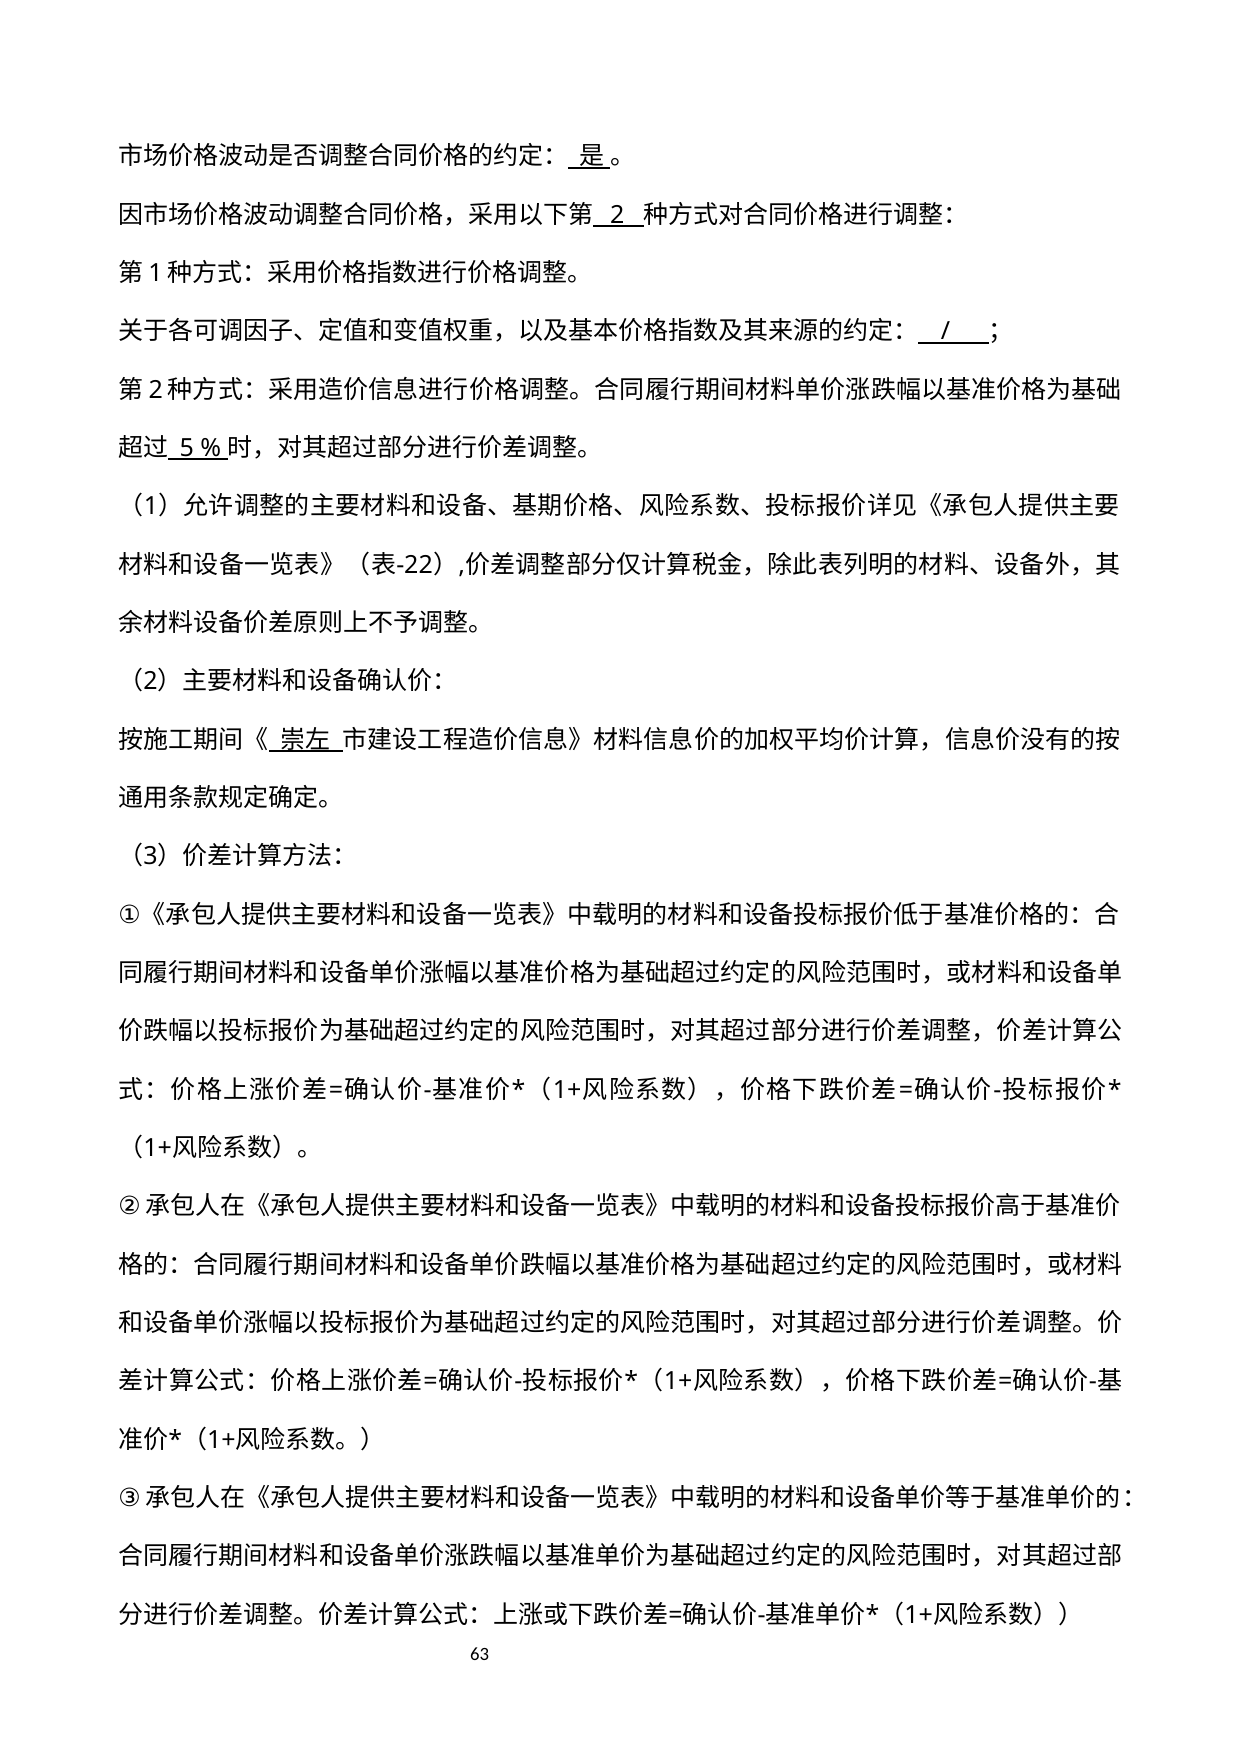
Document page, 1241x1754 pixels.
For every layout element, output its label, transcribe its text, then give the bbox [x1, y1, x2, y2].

text ②承包人在《承包人提供主要材料和设备一览表》中载明的材料和设备投标报价高于基准价格的：合同履行期间材料和设备单价跌幅以基准价格为基础超过约定的风险范围时，或材料和设备单价涨幅以投标报价为基础超过约定的风险范围时，对其超过部分进行价差调整。价差计算公式：价格上涨价差=确认价-投标报价*（1+风险系数），价格下跌价差=确认价-基准价*（1+风险系数。） [118, 1168, 1122, 1460]
text 市场价格波动是否调整合同价格的约定： 是 。 [118, 118, 1122, 176]
text 关于各可调因子、定值和变值权重，以及基本价格指数及其来源的约定： / ； [118, 293, 1122, 351]
text 因市场价格波动调整合同价格，采用以下第 2 种方式对合同价格进行调整： [118, 176, 1122, 235]
text 第2种方式：采用造价信息进行价格调整。合同履行期间材料单价涨跌幅以基准价格为基础超过 5 % 时，对其超过部分进行价差调整。 [118, 351, 1122, 468]
text （2）主要材料和设备确认价： [118, 643, 1122, 701]
text ①《承包人提供主要材料和设备一览表》中载明的材料和设备投标报价低于基准价格的：合同履行期间材料和设备单价涨幅以基准价格为基础超过约定的风险范围时，或材料和设备单价跌幅以投标报价为基础超过约定的风险范围时，对其超过部分进行价差调整，价差计算公式：价格上涨价差=确认价-基准价*（1+风险系数），价格下跌价差=确认价-投标报价*（1+风险系数）。 [118, 876, 1122, 1168]
text ③承包人在《承包人提供主要材料和设备一览表》中载明的材料和设备单价等于基准单价的：合同履行期间材料和设备单价涨跌幅以基准单价为基础超过约定的风险范围时，对其超过部分进行价差调整。价差计算公式：上涨或下跌价差=确认价-基准单价*（1+风险系数）） [118, 1460, 1122, 1635]
text 按施工期间《 崇左 市建设工程造价信息》材料信息价的加权平均价计算，信息价没有的按通用条款规定确定。 [118, 701, 1122, 818]
text 第1种方式：采用价格指数进行价格调整。 [118, 235, 1122, 293]
text （1）允许调整的主要材料和设备、基期价格、风险系数、投标报价详见《承包人提供主要材料和设备一览表》（表-22）,价差调整部分仅计算税金，除此表列明的材料、设备外，其余材料设备价差原则上不予调整。 [118, 468, 1122, 643]
text （3）价差计算方法： [118, 818, 1122, 876]
